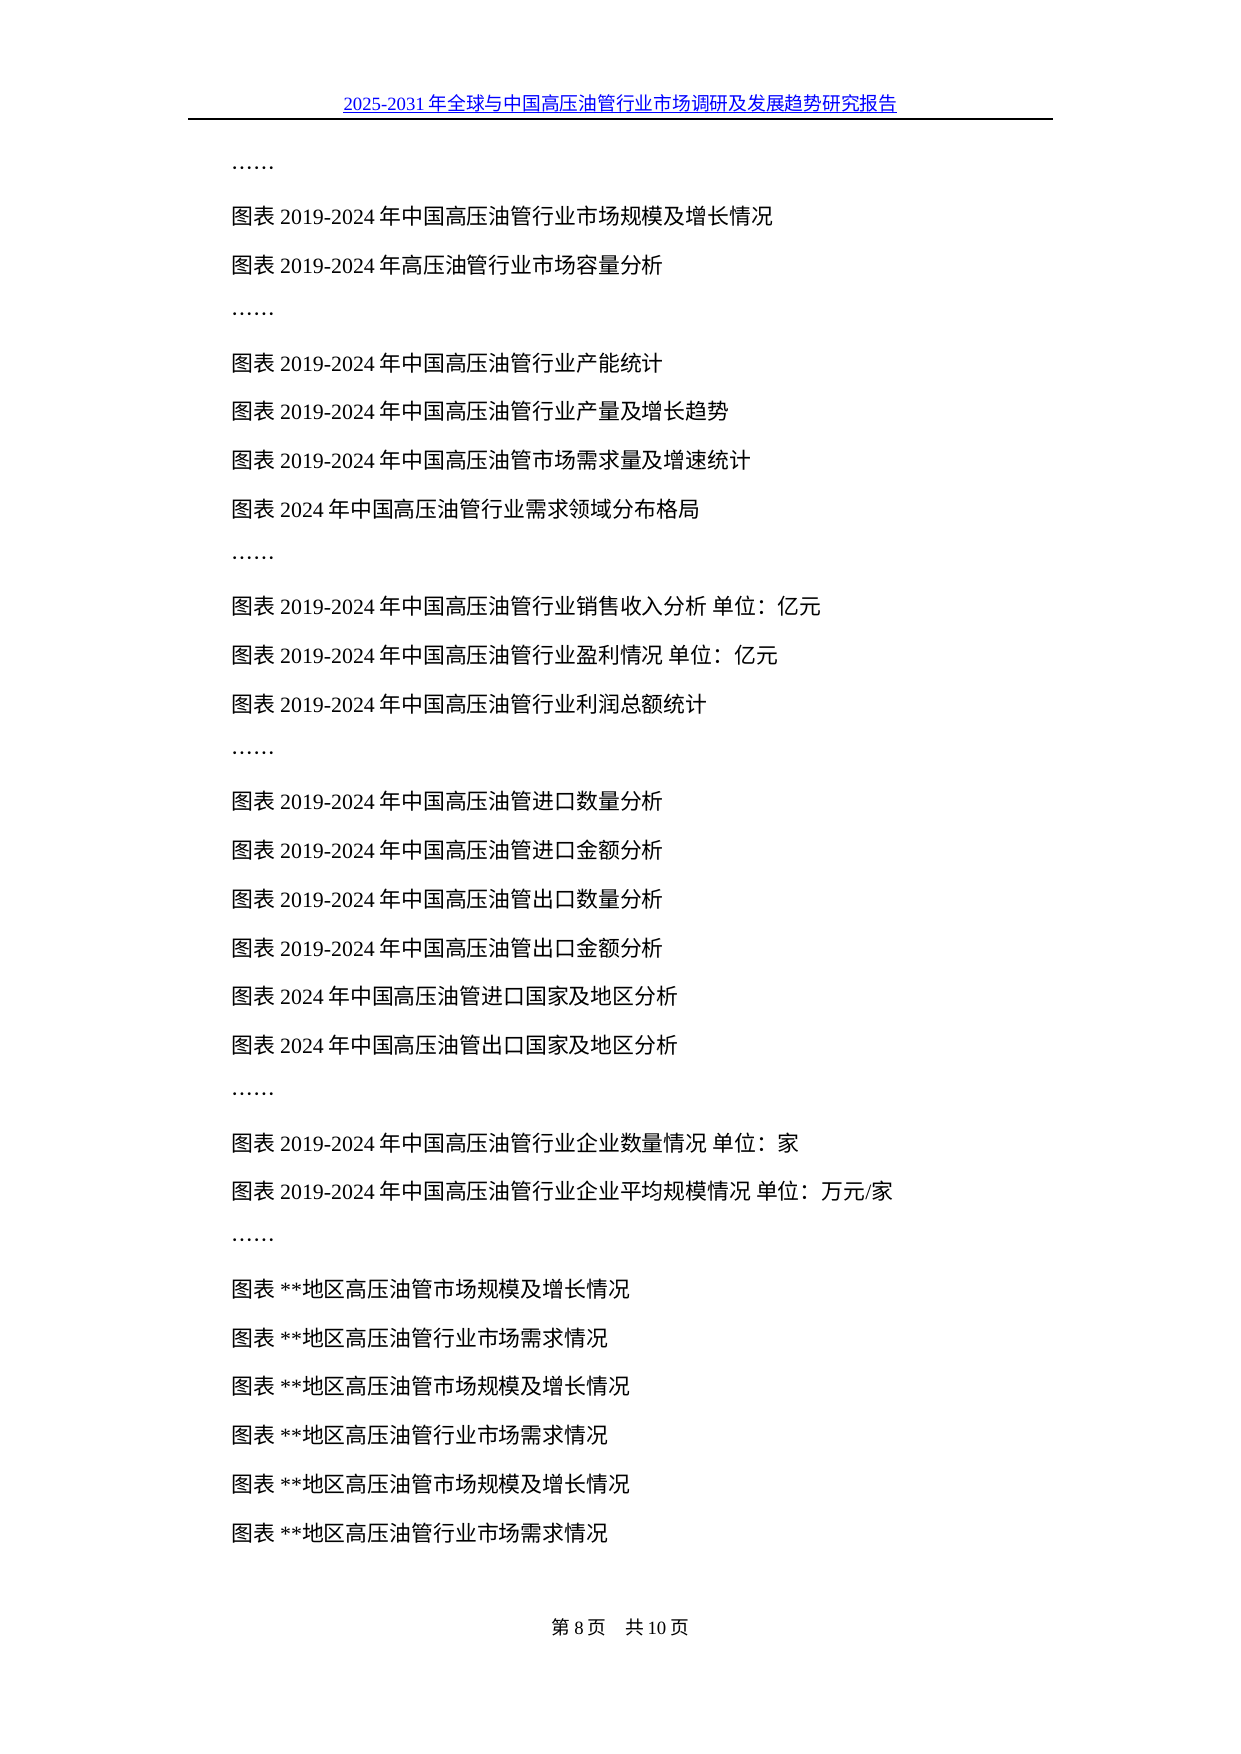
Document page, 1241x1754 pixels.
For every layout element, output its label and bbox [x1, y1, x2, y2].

text [187, 150, 1053, 1548]
